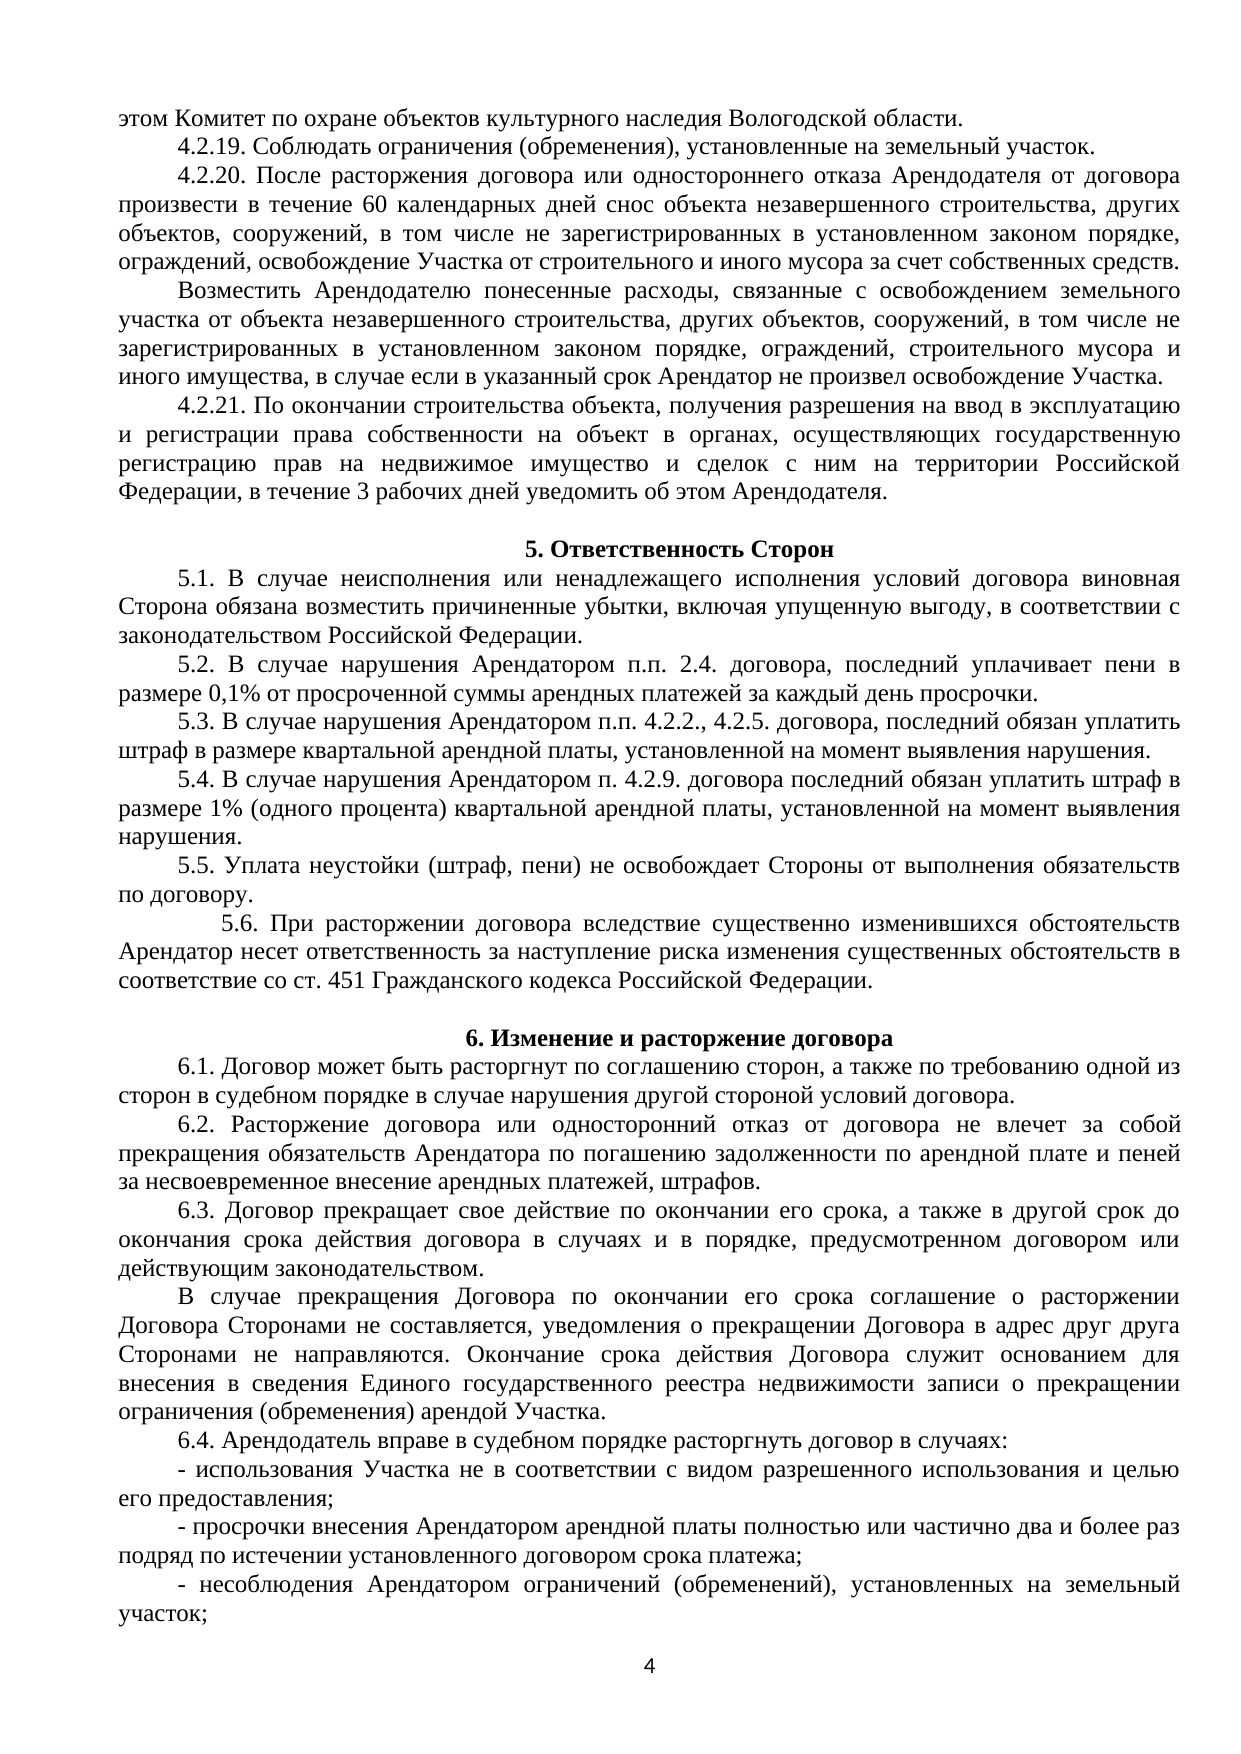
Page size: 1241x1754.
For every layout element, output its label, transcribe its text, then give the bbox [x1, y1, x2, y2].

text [118, 103, 1181, 131]
text 4.2.20. После расторжения договора или одностороннего отказа Арендодателя от договора произвести в течение 60 календарных дней снос объекта незавершенного строительства, других объектов, сооружений, в том числе не зарегистрированных в установленном законом порядке, ограждений, освобождение Участка от строительного и иного мусора за счет собственных средств. [118, 160, 1181, 275]
text 6.3. Договор прекращает свое действие по окончании его срока, а также в другой срок до окончания срока действия договора в случаях и в порядке, предусмотренном договором или действующим законодательством. [118, 1195, 1181, 1281]
text Возместить Арендодателю понесенные расходы, связанные с освобождением земельного участка от объекта незавершенного строительства, других объектов, сооружений, в том числе не зарегистрированных в установленном законом порядке, ограждений, строительного мусора и иного имущества, в случае если в указанный срок Арендатор не произвел освобождение Участка. [118, 275, 1181, 390]
text - просрочки внесения Арендатором арендной платы полностью или частично два и более раз подряд по истечении установленного договором срока платежа; [118, 1511, 1181, 1569]
text 4.2.19. Соблюдать ограничения (обременения), установленные на земельный участок. [118, 131, 1181, 160]
text 6.1. Договор может быть расторгнут по соглашению сторон, а также по требованию одной из сторон в судебном порядке в случае нарушения другой стороной условий договора. [118, 1051, 1181, 1109]
text 5.6. При расторжении договора вследствие существенно изменившихся обстоятельств Арендатор несет ответственность за наступление риска изменения существенных обстоятельств в соответствие со ст. 451 Гражданского кодекса Российской Федерации. [118, 908, 1182, 994]
text В случае прекращения Договора по окончании его срока соглашение о расторжении Договора Сторонами не составляется, уведомления о прекращении Договора в адрес друг друга Сторонами не направляются. Окончание срока действия Договора служит основанием для внесения в сведения Единого государственного реестра недвижимости записи о прекращении ограничения (обременения) арендой Участка. [118, 1281, 1181, 1425]
text 6. Изменение и расторжение договора [118, 1023, 1181, 1051]
text - несоблюдения Арендатором ограничений (обременений), установленных на земельный участок; [118, 1569, 1181, 1626]
text 5.4. В случае нарушения Арендатором п. 4.2.9. договора последний обязан уплатить штраф в размере 1% (одного процента) квартальной арендной платы, установленной на момент выявления нарушения. [118, 764, 1182, 850]
text - использования Участка не в соответствии с видом разрешенного использования и целью его предоставления; [118, 1454, 1181, 1511]
text 5.2. В случае нарушения Арендатором п.п. 2.4. договора, последний уплачивает пени в размере 0,1% от просроченной суммы арендных платежей за каждый день просрочки. [118, 649, 1181, 706]
text 4.2.21. По окончании строительства объекта, получения разрешения на ввод в эксплуатацию и регистрации права собственности на объект в органах, осуществляющих государственную регистрацию прав на недвижимое имущество и сделок с ним на территории Российской Федерации, в течение 3 рабочих дней уведомить об этом Арендодателя. [118, 390, 1181, 505]
text 5.3. В случае нарушения Арендатором п.п. 4.2.2., 4.2.5. договора, последний обязан уплатить штраф в размере квартальной арендной платы, установленной на момент выявления нарушения. [118, 706, 1182, 764]
text 5.5. Уплата неустойки (штраф, пени) не освобождает Стороны от выполнения обязательств по договору. [118, 850, 1181, 908]
text 5. Ответственность Сторон [118, 534, 1181, 563]
text 5.1. В случае неисполнения или ненадлежащего исполнения условий договора виновная Сторона обязана возместить причиненные убытки, включая упущенную выгоду, в соответствии с законодательством Российской Федерации. [118, 563, 1181, 649]
text 6.4. Арендодатель вправе в судебном порядке расторгнуть договор в случаях: [118, 1425, 1181, 1454]
text 6.2. Расторжение договора или односторонний отказ от договора не влечет за собой прекращения обязательств Арендатора по погашению задолженности по арендной плате и пеней за несвоевременное внесение арендных платежей, штрафов. [118, 1109, 1181, 1195]
